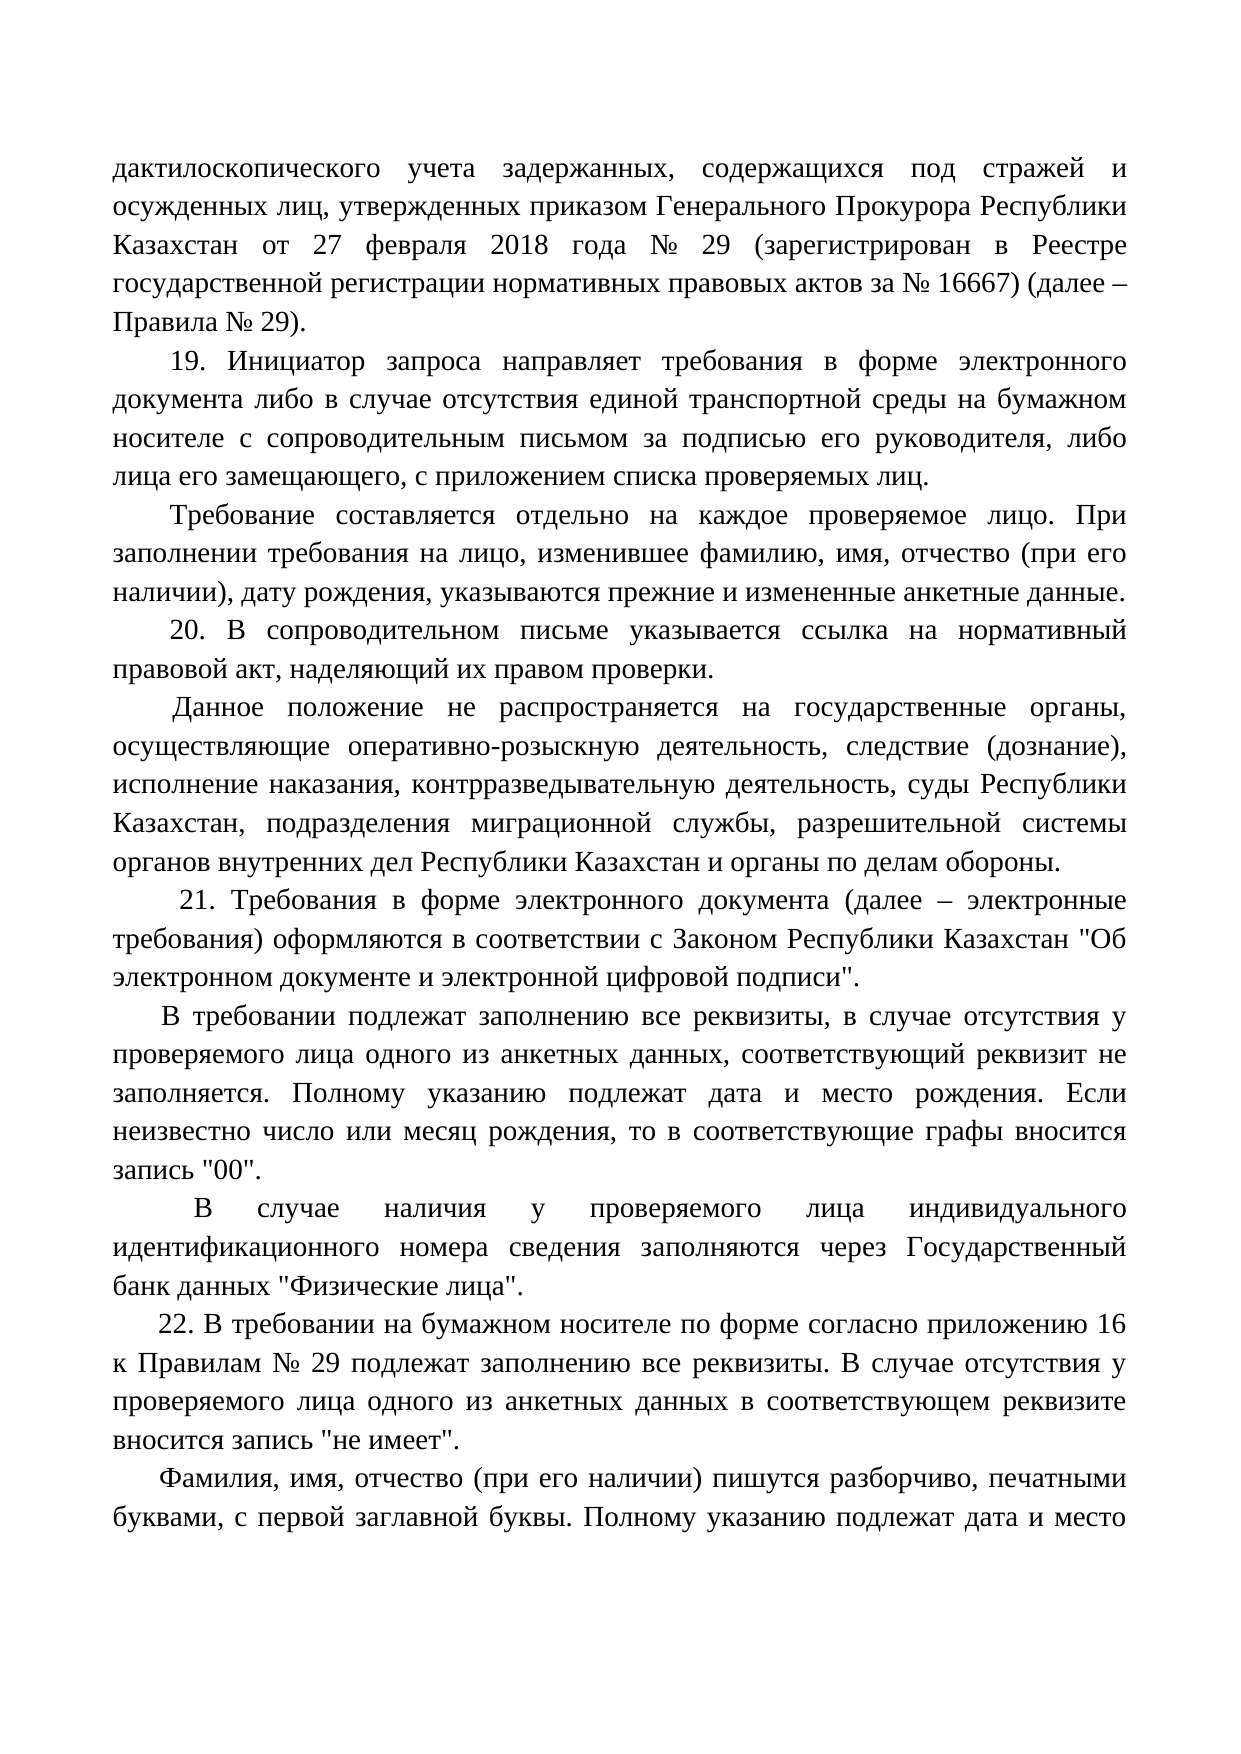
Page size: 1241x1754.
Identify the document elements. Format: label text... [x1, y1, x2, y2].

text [112, 1460, 1128, 1532]
text 19. Инициатор запроса направляет требования в форме электронного документа либо в случае отсутствия единой транспортной среды на бумажном носителе с сопроводительным письмом за подписью его руководителя, либо лица его замещающего, с приложением списка проверяемых лиц. [112, 343, 1128, 492]
text Данное положение не распространяется на государственные органы, осуществляющие оперативно-розыскную деятельность, следствие (дознание), исполнение наказания, контрразведывательную деятельность, суды Республики Казахстан, подразделения миграционной службы, разрешительной системы органов внутренних дел Республики Казахстан и органы по делам обороны. [112, 689, 1128, 877]
text 21. Требования в форме электронного документа (далее – электронные требования) оформляются в соответствии с Законом Республики Казахстан "Об электронном документе и электронной цифровой подписи". [112, 882, 1128, 993]
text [112, 150, 1128, 338]
text Требование составляется отдельно на каждое проверяемое лицо. При заполнении требования на лицо, изменившее фамилию, имя, отчество (при его наличии), дату рождения, указываются прежние и измененные анкетные данные. [112, 497, 1128, 607]
text 22. В требовании на бумажном носителе по форме согласно приложению 16 к Правилам № 29 подлежат заполнению все реквизиты. В случае отсутствия у проверяемого лица одного из анкетных данных в соответствующем реквизите вносится запись "не имеет". [112, 1306, 1128, 1455]
text 20. В сопроводительном письме указывается ссылка на нормативный правовой акт, наделяющий их правом проверки. [112, 612, 1128, 684]
text В случае наличия у проверяемого лица индивидуального идентификационного номера сведения заполняются через Государственный банк данных "Физические лица". [112, 1191, 1128, 1301]
text В требовании подлежат заполнению все реквизиты, в случае отсутствия у проверяемого лица одного из анкетных данных, соответствующий реквизит не заполняется. Полному указанию подлежат дата и место рождения. Если неизвестно число или месяц рождения, то в соответствующие графы вносится запись "00". [112, 998, 1128, 1186]
